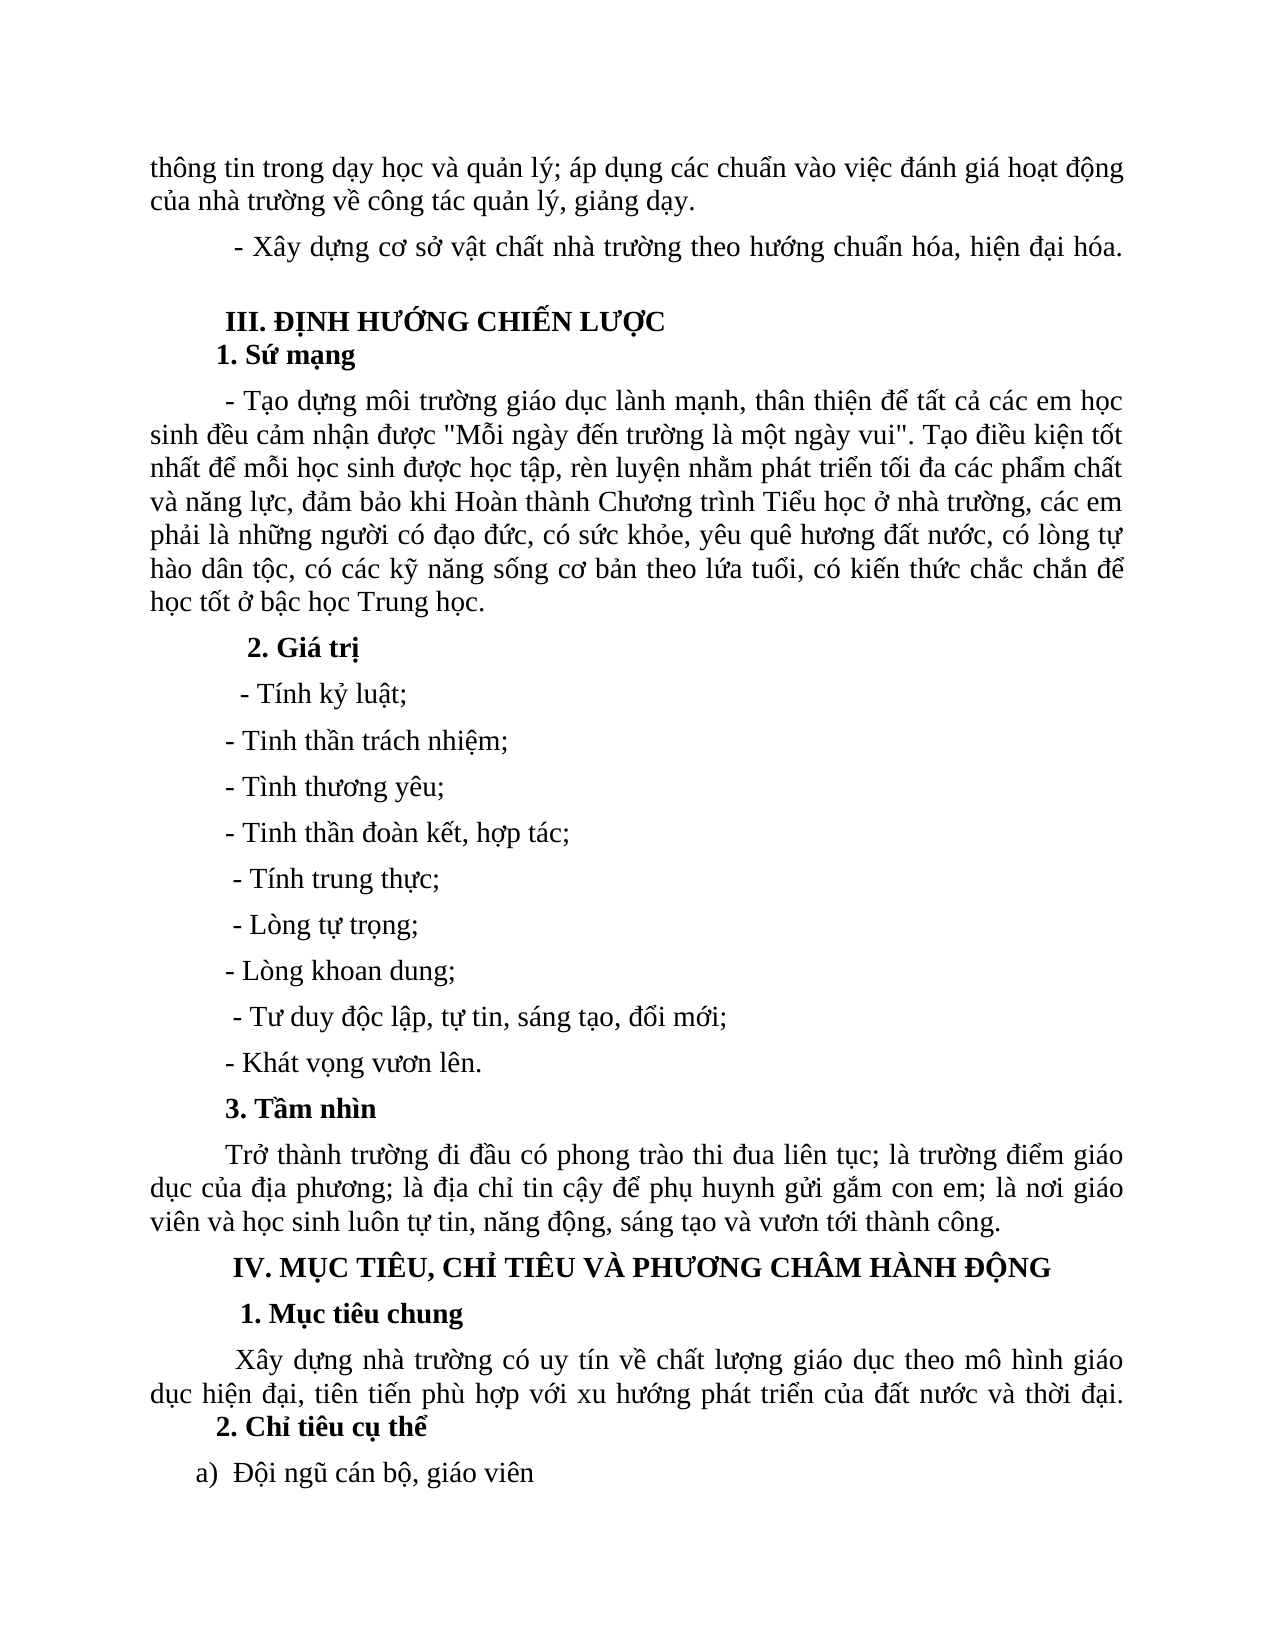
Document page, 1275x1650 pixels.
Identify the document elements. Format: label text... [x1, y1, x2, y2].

text - Khát vọng vươn lên. [150, 1045, 1125, 1078]
text IV. MỤC TIÊU, CHỈ TIÊU VÀ PHƯƠNG CHÂM HÀNH ĐỘNG [150, 1250, 1125, 1284]
text Trở thành trường đi đầu có phong trào thi đua liên tục; là trường điểm giáo dục của địa phương; là địa chỉ tin cậy để phụ huynh gửi gắm con em; là nơi giáo viên và học sinh luôn tự tin, năng động, sáng tạo và vươn tới thành công. [150, 1137, 1125, 1238]
text - Tư duy độc lập, tự tin, sáng tạo, đổi mới; [150, 999, 1125, 1032]
text - Tạo dựng môi trường giáo dục lành mạnh, thân thiện để tất cả các em học sinh đều cảm nhận được "Mỗi ngày đến trường là một ngày vui". Tạo điều kiện tốt nhất để mỗi học sinh được học tập, rèn luyện nhằm phát triển tối đa các phẩm chất và năng lực, đảm bảo khi Hoàn thành Chương trình Tiểu học ở nhà trường, các em phải là những người có đạo đức, có sức khỏe, yêu quê hương đất nước, có lòng tự hào dân tộc, có các kỹ năng sống cơ bản theo lứa tuổi, có kiến thức chắc chắn để học tốt ở bậc học Trung học. [150, 383, 1125, 618]
text - Xây dựng cơ sở vật chất nhà trường theo hướng chuẩn hóa, hiện đại hóa. [150, 229, 1125, 291]
text 2. Giá trị [150, 631, 1125, 664]
text III. ĐỊNH HƯỚNG CHIẾN LƯỢC 1. Sứ mạng [150, 304, 1125, 371]
text - Tính trung thực; [150, 861, 1125, 894]
text - Tinh thần trách nhiệm; [150, 723, 1125, 756]
text Xây dựng nhà trường có uy tín về chất lượng giáo dục theo mô hình giáo dục hiện đại, tiên tiến phù hợp với xu hướng phát triển của đất nước và thời đại. 2. Chỉ tiêu cụ thể [150, 1342, 1125, 1443]
text 1. Mục tiêu chung [150, 1296, 1125, 1330]
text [150, 150, 1125, 217]
list Đội ngũ cán bộ, giáo viên [195, 1455, 1125, 1489]
text - Lòng khoan dung; [150, 953, 1125, 986]
text 3. Tầm nhìn [150, 1091, 1125, 1124]
text - Tính kỷ luật; [150, 677, 1125, 710]
text - Tinh thần đoàn kết, hợp tác; [150, 815, 1125, 848]
text - Tình thương yêu; [150, 769, 1125, 802]
text - Lòng tự trọng; [150, 907, 1125, 940]
